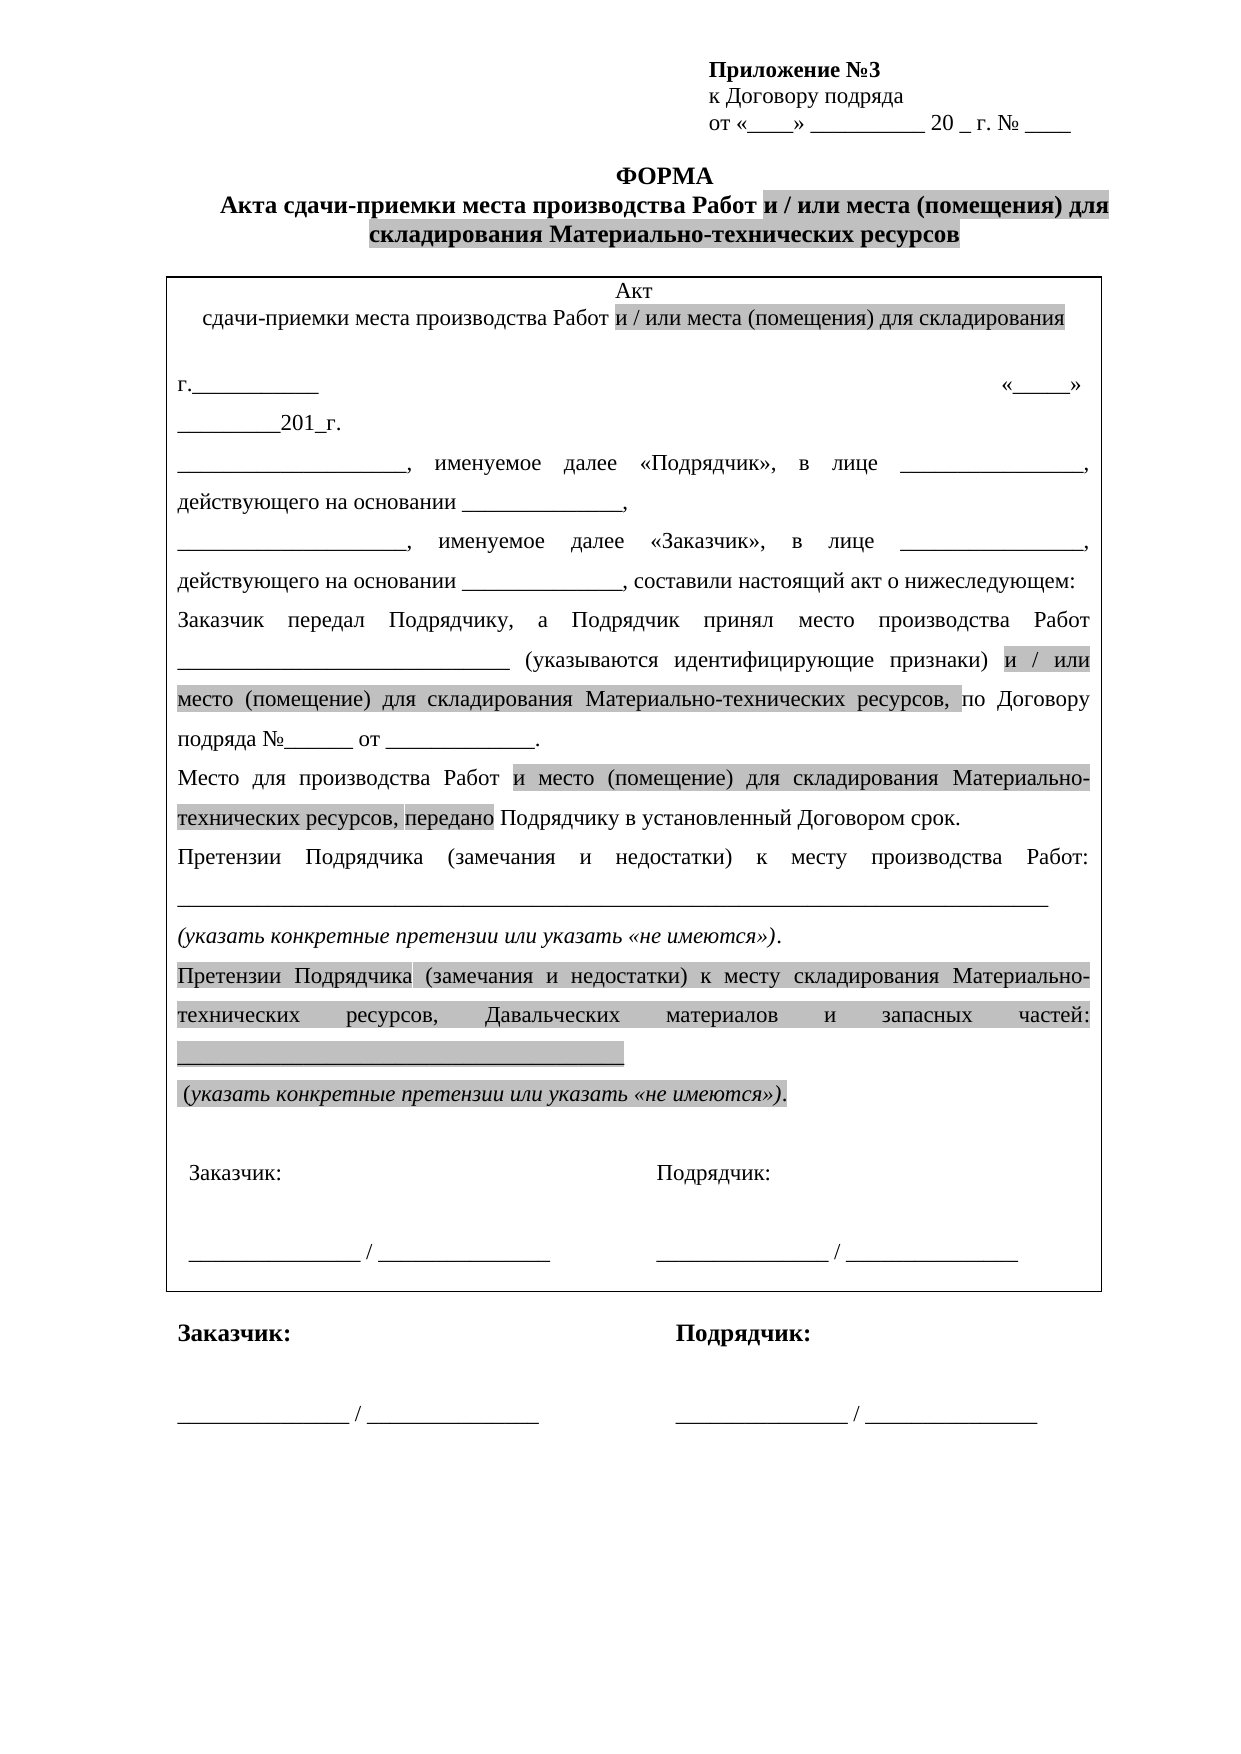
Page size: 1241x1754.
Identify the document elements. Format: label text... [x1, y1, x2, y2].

table_header Заказчик: [166, 1319, 664, 1347]
table_cell _______________ / _______________ [664, 1347, 1163, 1453]
text Приложение №3 [709, 56, 1152, 82]
text к Договору подряда [709, 82, 1152, 109]
title ФОРМА [177, 161, 1152, 190]
text от «____» __________ 20 _ г. № ____ [709, 109, 1152, 135]
title Акта сдачи-приемки места производства Работ и / или места (помещения) для складирования Материально-технических ресурсов [960, 190, 1152, 248]
table_header Акт сдачи-приемки места производства Работ и / или места (помещения) для складирования г.___________ «_____» _________201_г. ____________________, именуемое далее «Подрядчик», в лице ________________, действующего на основании ______________, ____________________, именуемое далее «Заказчик», в лице ________________, действующего на основании ______________, составили настоящий акт о нижеследующем: Заказчик передал Подрядчику, а Подрядчик принял место производства Работ _____________________________ (указываются идентифицирующие признаки) и / или место (помещение) для складирования Материально-технических ресурсов, по Договору подряда №______ от _____________. Место для производства Работ и место (помещение) для складирования Материально-технических ресурсов, передано Подрядчику в установленный Договором срок. Претензии Подрядчика (замечания и недостатки) к месту производства Работ: ____________________________________________________________________________ (указать конкретные претензии или указать «не имеются»). Претензии Подрядчика (замечания и недостатки) к месту складирования Материально-технических ресурсов, Давальческих материалов и запасных частей: _______________________________________ (указать конкретные претензии или указать «не имеются»). [167, 278, 1101, 1291]
table_header Подрядчик: [664, 1319, 1163, 1347]
table_cell _______________ / _______________ [166, 1347, 664, 1453]
title Акта сдачи-приемки места производства Работ и / или места (помещения) для складирования Материально-технических ресурсов [177, 190, 763, 248]
